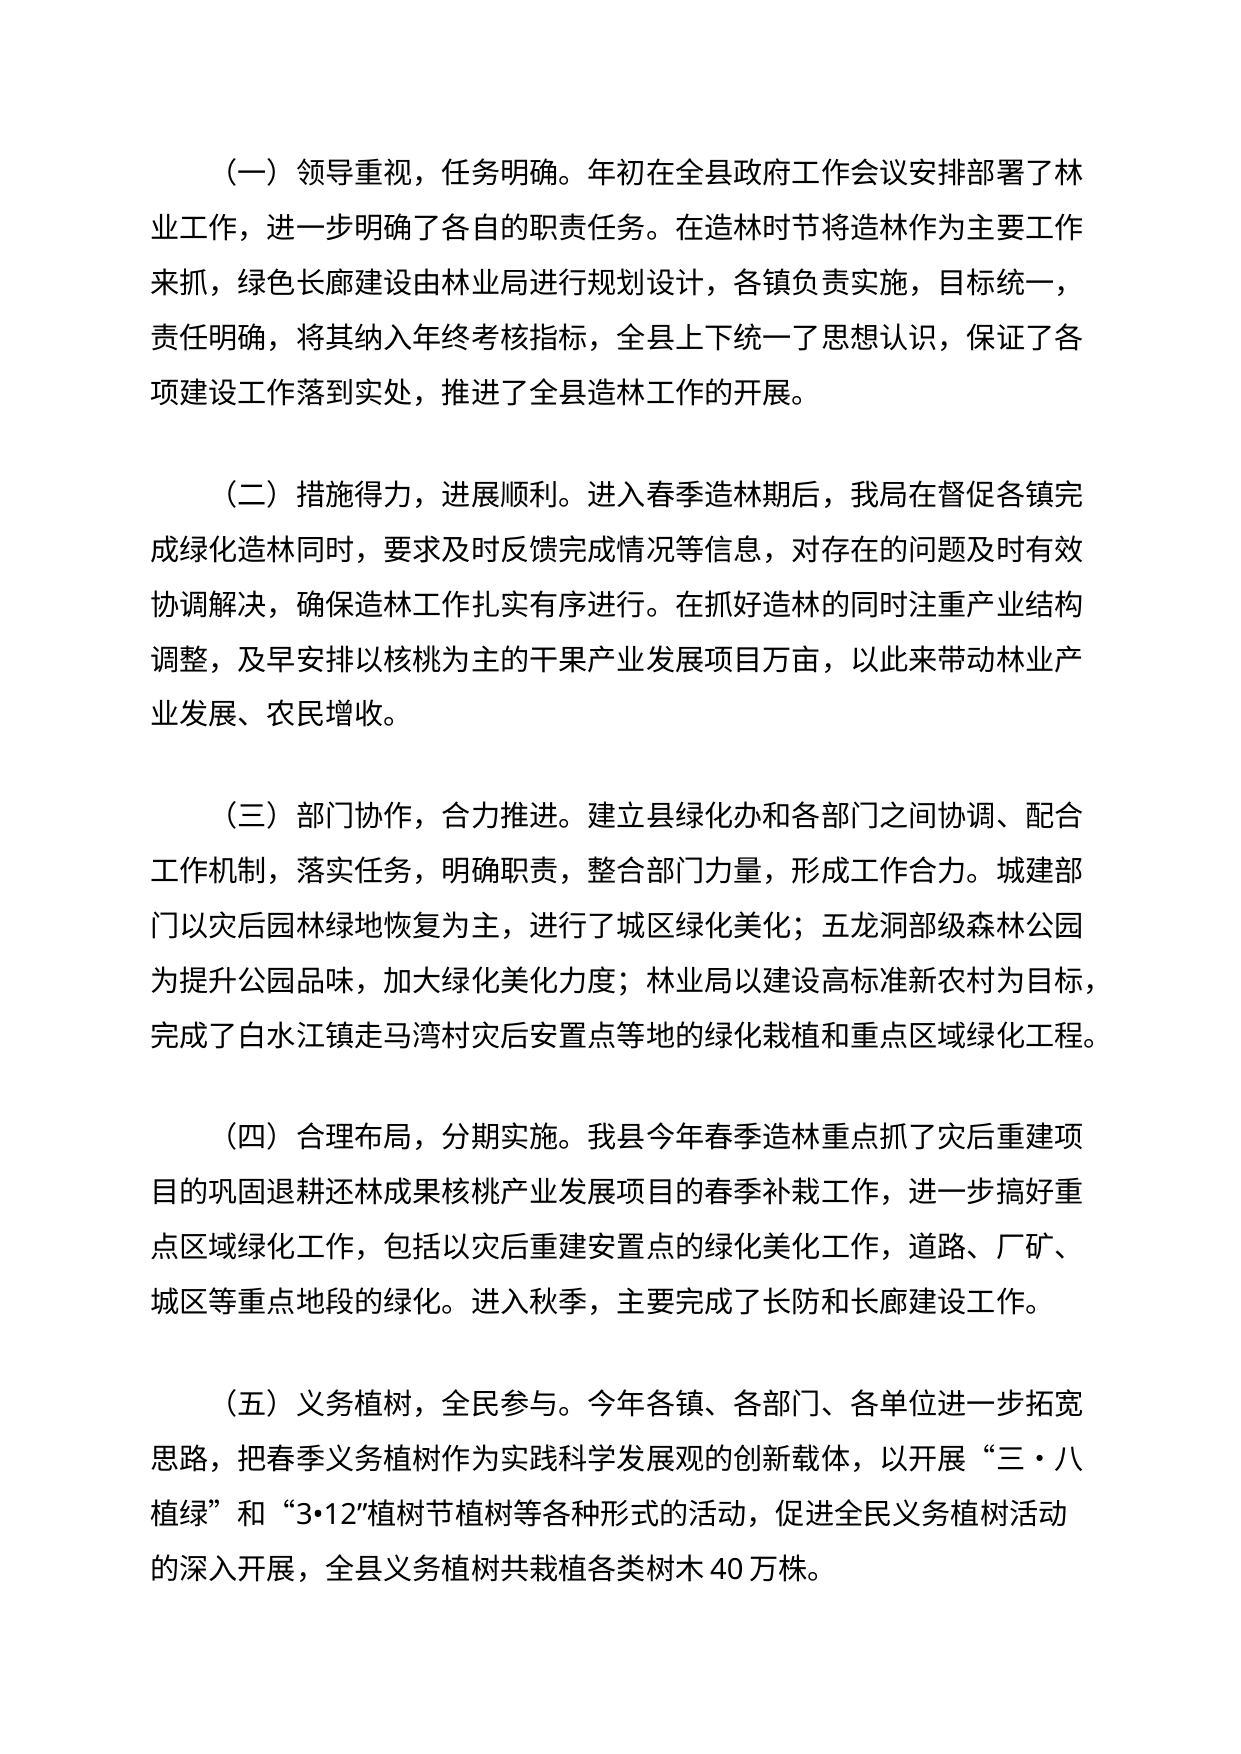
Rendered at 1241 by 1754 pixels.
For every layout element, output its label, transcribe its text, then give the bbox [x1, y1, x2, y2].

text （一）领导重视，任务明确。年初在全县政府工作会议安排部署了林业工作，进一步明确了各自的职责任务。在造林时节将造林作为主要工作来抓，绿色长廊建设由林业局进行规划设计，各镇负责实施，目标统一，责任明确，将其纳入年终考核指标，全县上下统一了思想认识，保证了各项建设工作落到实处，推进了全县造林工作的开展。 [150, 150, 1090, 412]
text （五）义务植树，全民参与。今年各镇、各部门、各单位进一步拓宽思路，把春季义务植树作为实践科学发展观的创新载体，以开展“三•八植绿”和“3•12”植树节植树等各种形式的活动，促进全民义务植树活动的深入开展，全县义务植树共栽植各类树木40万株。 [150, 1381, 1090, 1588]
text （二）措施得力，进展顺利。进入春季造林期后，我局在督促各镇完成绿化造林同时，要求及时反馈完成情况等信息，对存在的问题及时有效协调解决，确保造林工作扎实有序进行。在抓好造林的同时注重产业结构调整，及早安排以核桃为主的干果产业发展项目万亩，以此来带动林业产业发展、农民增收。 [150, 471, 1090, 733]
text （三）部门协作，合力推进。建立县绿化办和各部门之间协调、配合工作机制，落实任务，明确职责，整合部门力量，形成工作合力。城建部门以灾后园林绿地恢复为主，进行了城区绿化美化；五龙洞部级森林公园为提升公园品味，加大绿化美化力度；林业局以建设高标准新农村为目标，完成了白水江镇走马湾村灾后安置点等地的绿化栽植和重点区域绿化工程。 [150, 793, 1090, 1054]
text （四）合理布局，分期实施。我县今年春季造林重点抓了灾后重建项目的巩固退耕还林成果核桃产业发展项目的春季补栽工作，进一步搞好重点区域绿化工作，包括以灾后重建安置点的绿化美化工作，道路、厂矿、城区等重点地段的绿化。进入秋季，主要完成了长防和长廊建设工作。 [150, 1114, 1090, 1321]
